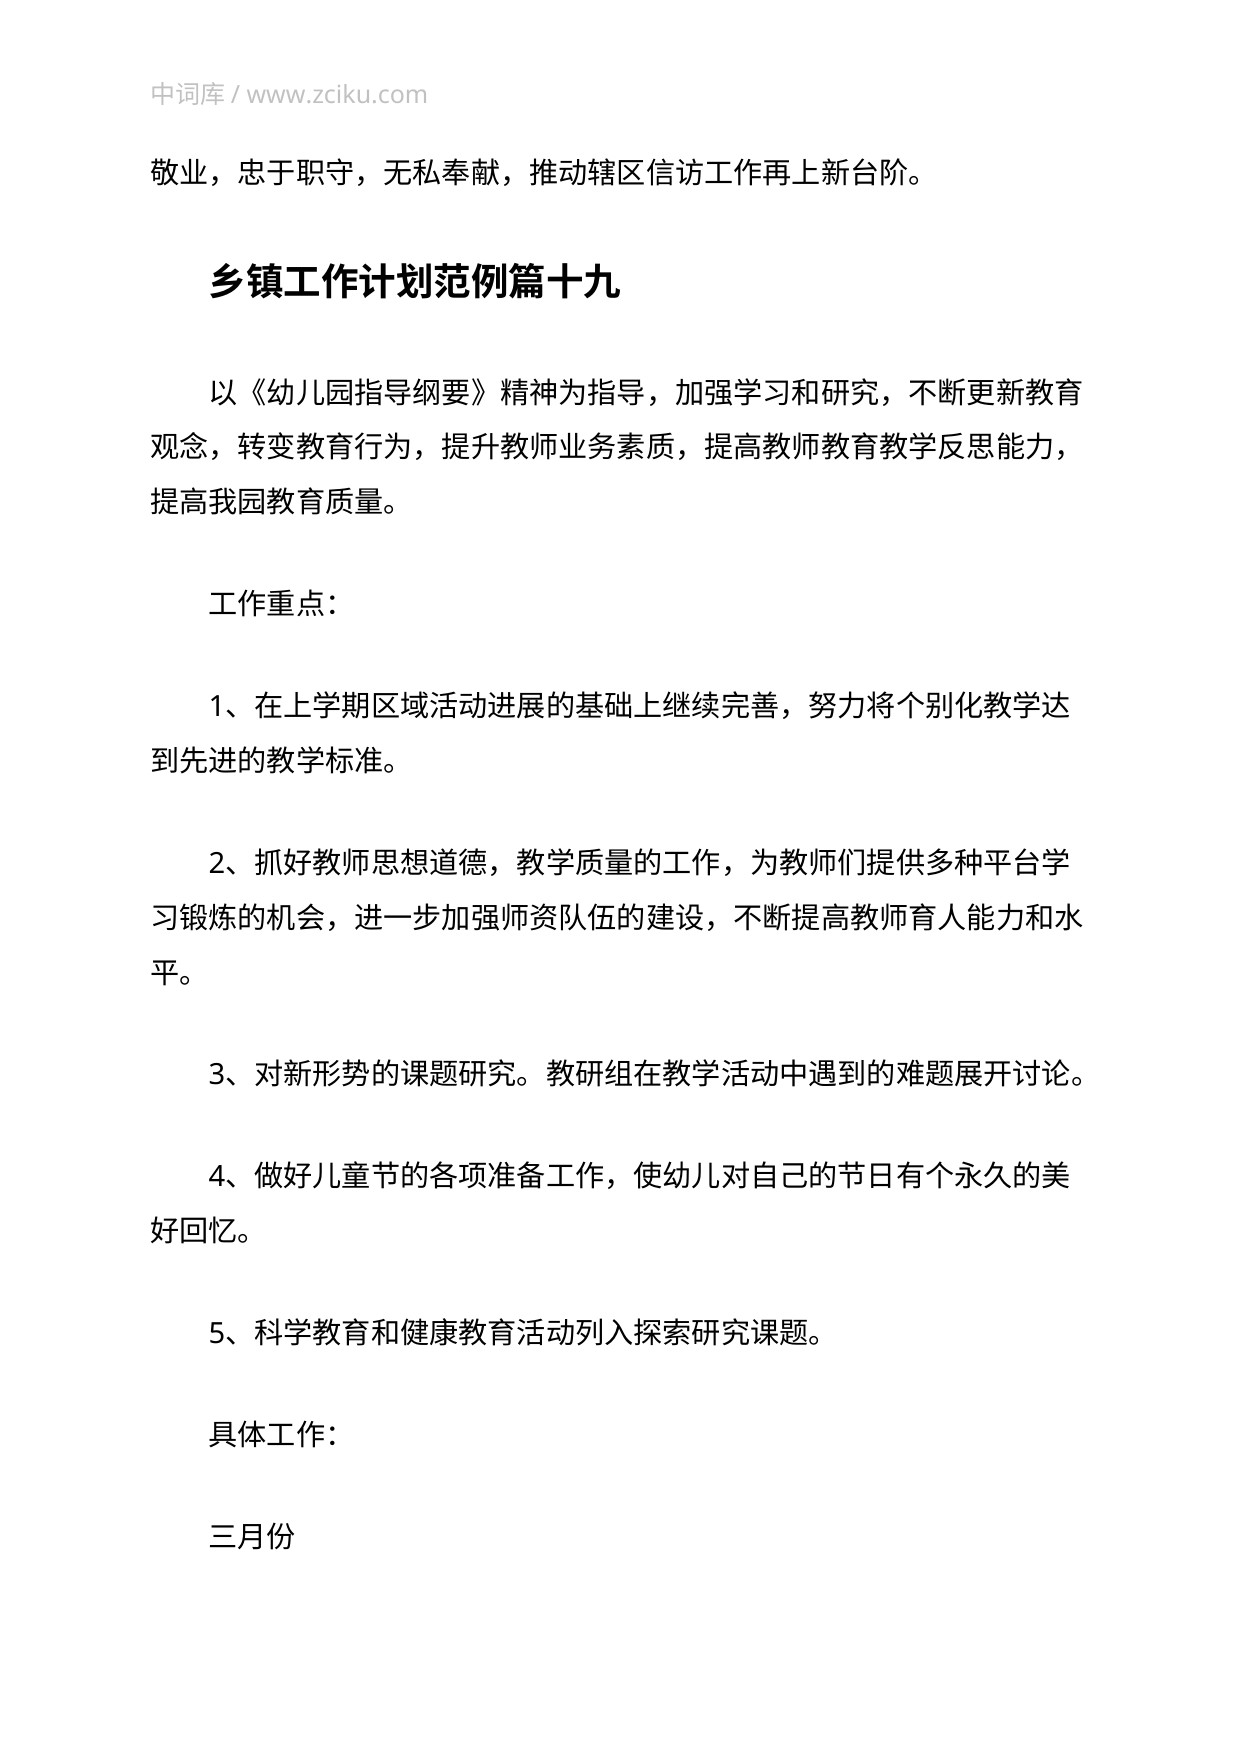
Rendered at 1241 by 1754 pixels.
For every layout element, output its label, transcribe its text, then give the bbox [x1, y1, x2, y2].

text 具体工作： [150, 1412, 1090, 1454]
text 乡镇工作计划范例篇十九 [150, 252, 1090, 306]
text 三月份 [150, 1513, 1090, 1556]
text 5、科学教育和健康教育活动列入探索研究课题。 [150, 1310, 1090, 1352]
text 2、抓好教师思想道德，教学质量的工作，为教师们提供多种平台学习锻炼的机会，进一步加强师资队伍的建设，不断提高教师育人能力和水平。 [150, 839, 1090, 991]
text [150, 150, 1090, 192]
text 3、对新形势的课题研究。教研组在教学活动中遇到的难题展开讨论。 [150, 1051, 1090, 1093]
text 工作重点： [150, 581, 1090, 623]
text 1、在上学期区域活动进展的基础上继续完善，努力将个别化教学达到先进的教学标准。 [150, 682, 1090, 780]
text 以《幼儿园指导纲要》精神为指导，加强学习和研究，不断更新教育观念，转变教育行为，提升教师业务素质，提高教师教育教学反思能力，提高我园教育质量。 [150, 369, 1090, 521]
text 4、做好儿童节的各项准备工作，使幼儿对自己的节日有个永久的美好回忆。 [150, 1153, 1090, 1250]
